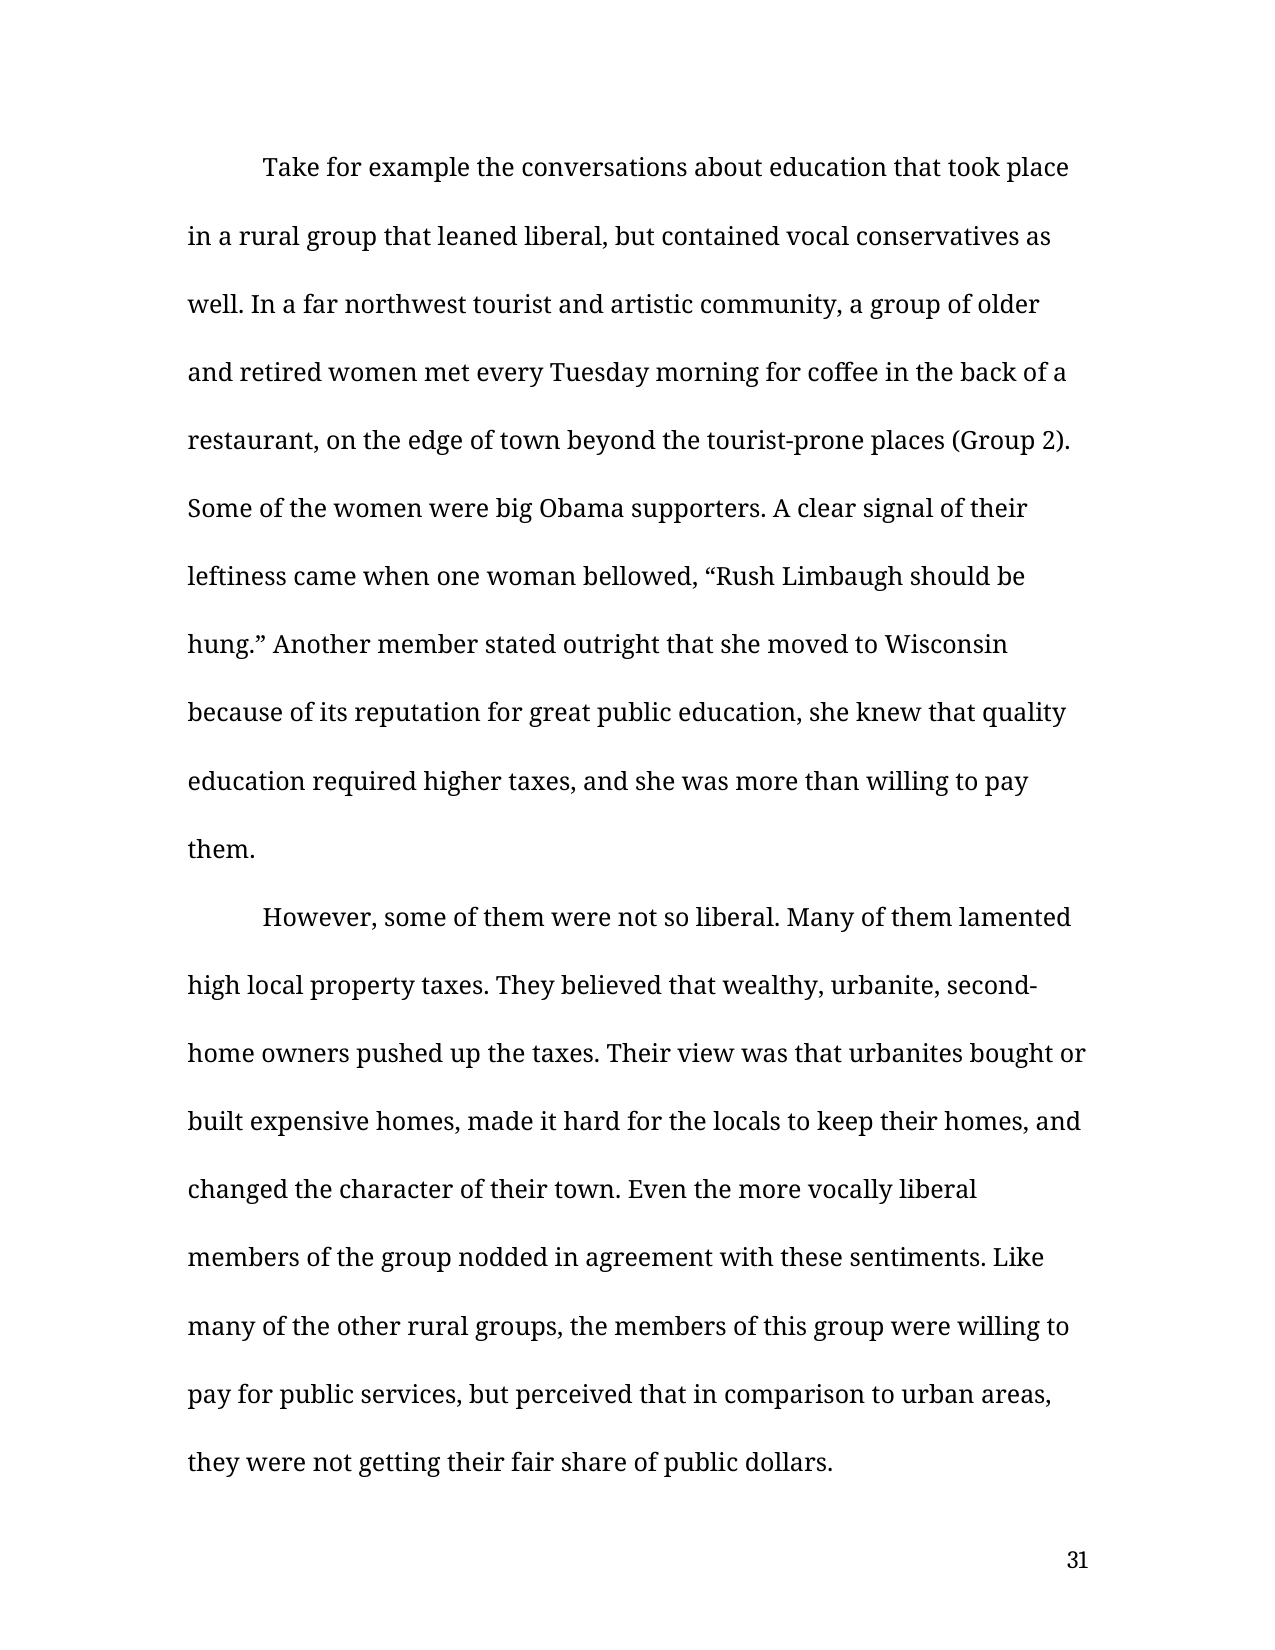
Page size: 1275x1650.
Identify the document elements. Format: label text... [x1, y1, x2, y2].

text Take for example the conversations about education that took place in a rural group that leaned liberal, but contained vocal conservatives as well. In a far northwest tourist and artistic community, a group of older and retired women met every Tuesday morning for coffee in the back of a restaurant, on the edge of town beyond the tourist-prone places (Group 2). Some of the women were big Obama supporters. A clear signal of their leftiness came when one woman bellowed, “Rush Limbaugh should be hung.” Another member stated outright that she moved to Wisconsin because of its reputation for great public education, she knew that quality education required higher taxes, and she was more than willing to pay them. [187, 150, 1087, 865]
text However, some of them were not so liberal. Many of them lamented high local property taxes. They believed that wealthy, urbanite, second-home owners pushed up the taxes. Their view was that urbanites bought or built expensive homes, made it hard for the locals to keep their homes, and changed the character of their town. Even the more vocally liberal members of the group nodded in agreement with these sentiments. Like many of the other rural groups, the members of this group were willing to pay for public services, but perceived that in comparison to urban areas, they were not getting their fair share of public dollars. [187, 899, 1087, 1478]
